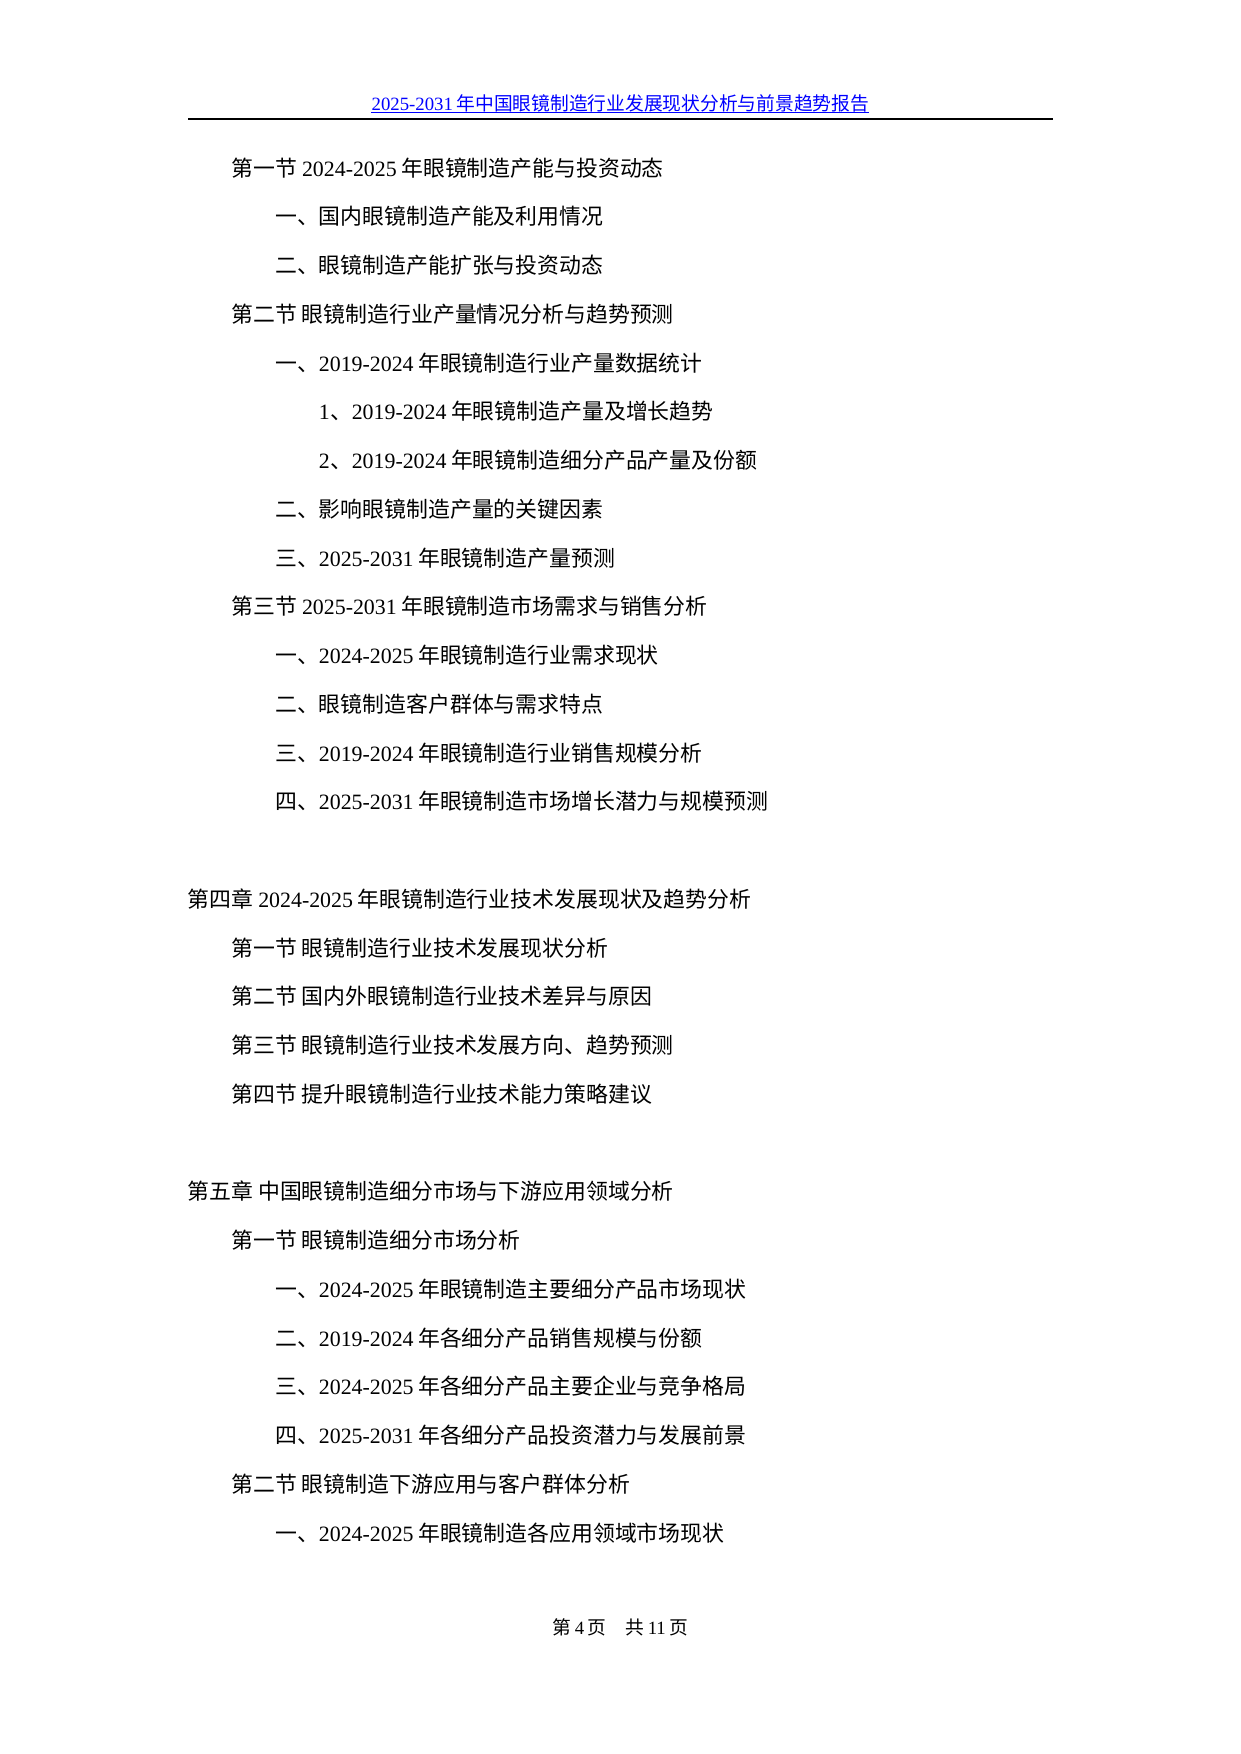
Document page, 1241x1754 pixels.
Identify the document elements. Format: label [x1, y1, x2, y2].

text [187, 150, 1053, 1548]
